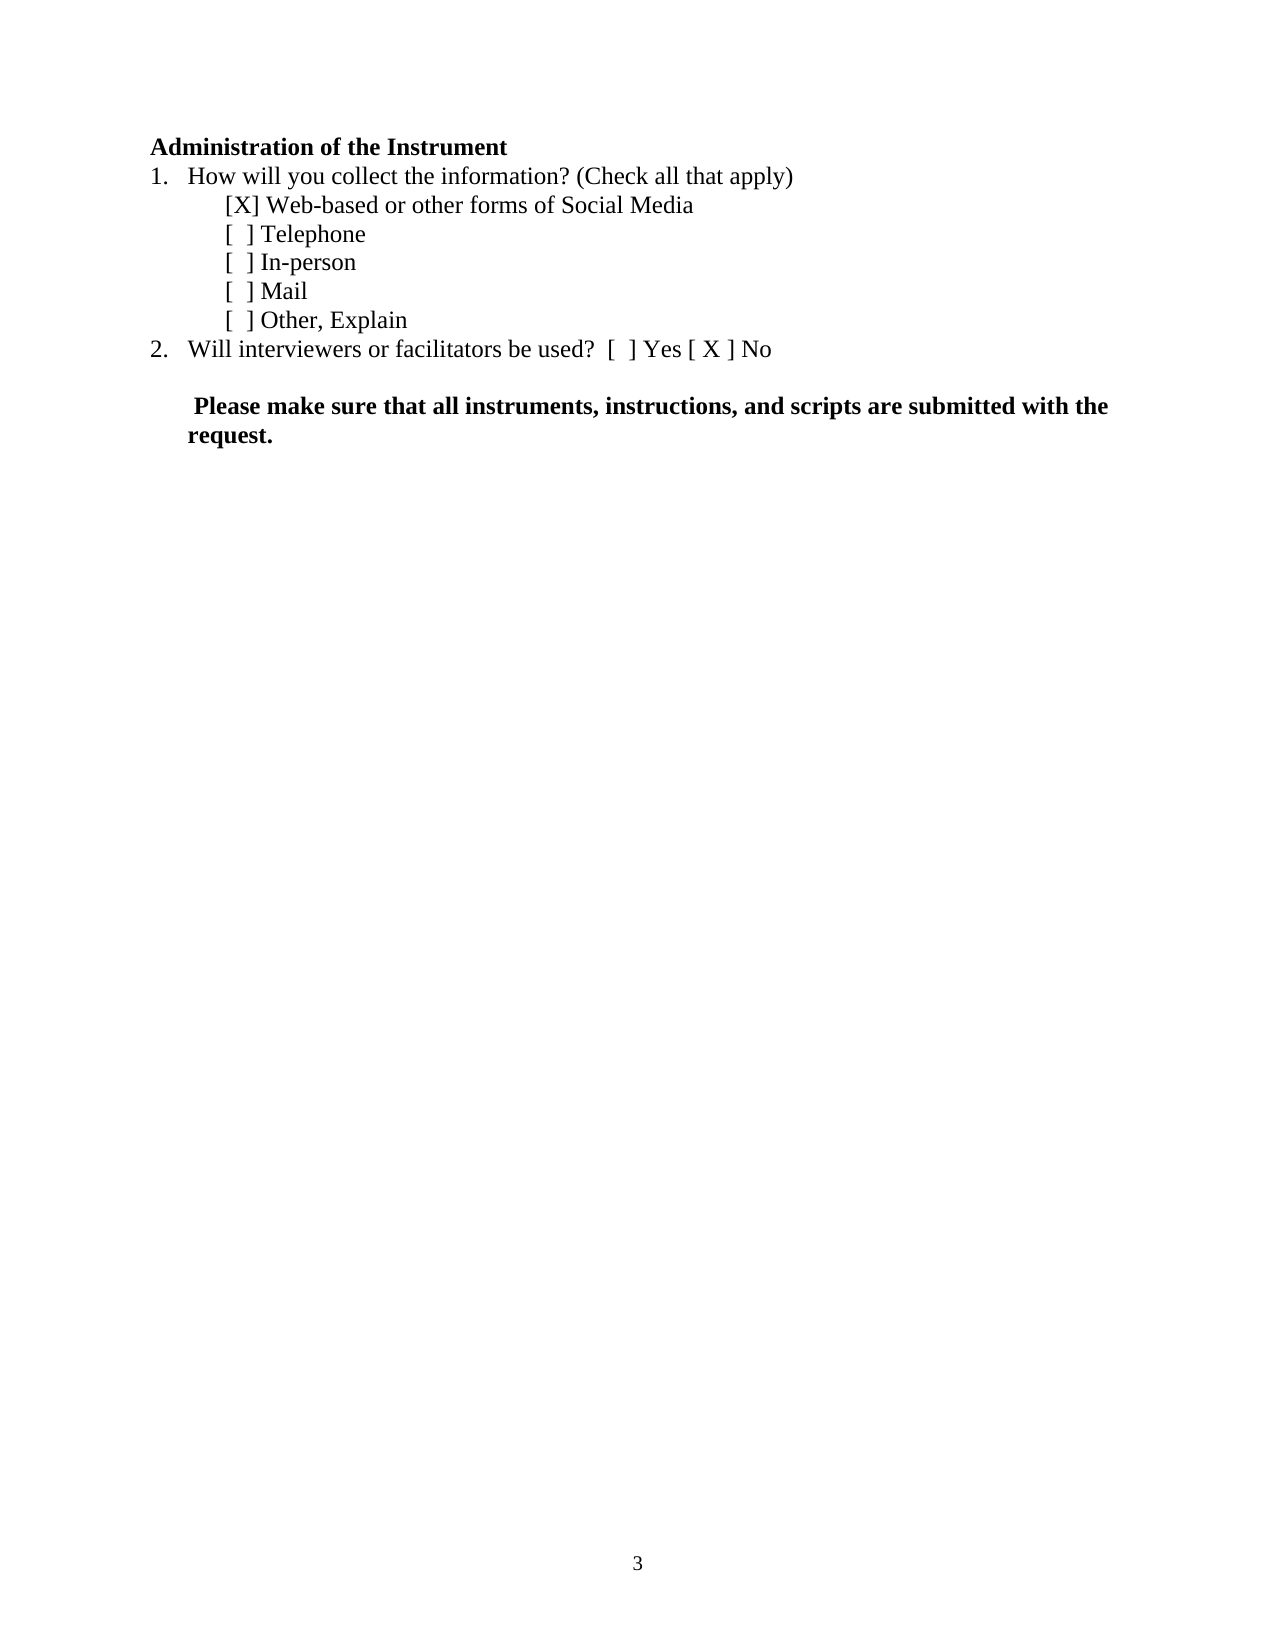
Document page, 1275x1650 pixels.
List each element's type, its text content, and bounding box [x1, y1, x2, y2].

text [X] Web-based or other forms of Social Media [225, 190, 1125, 219]
text [ ] In-person [225, 247, 1125, 276]
text [ ] Mail [225, 276, 1125, 305]
list Please make sure that all instruments, instructions, and scripts are submitted with the request. [187, 391, 1125, 449]
text [ ] Telephone [225, 219, 1125, 247]
text [ ] Other, Explain [225, 305, 1125, 334]
list Will interviewers or facilitators be used? [ ] Yes [ X ] No [150, 334, 1125, 362]
text Administration of the Instrument [150, 132, 1125, 161]
list How will you collect the information? (Check all that apply) [150, 161, 1125, 190]
